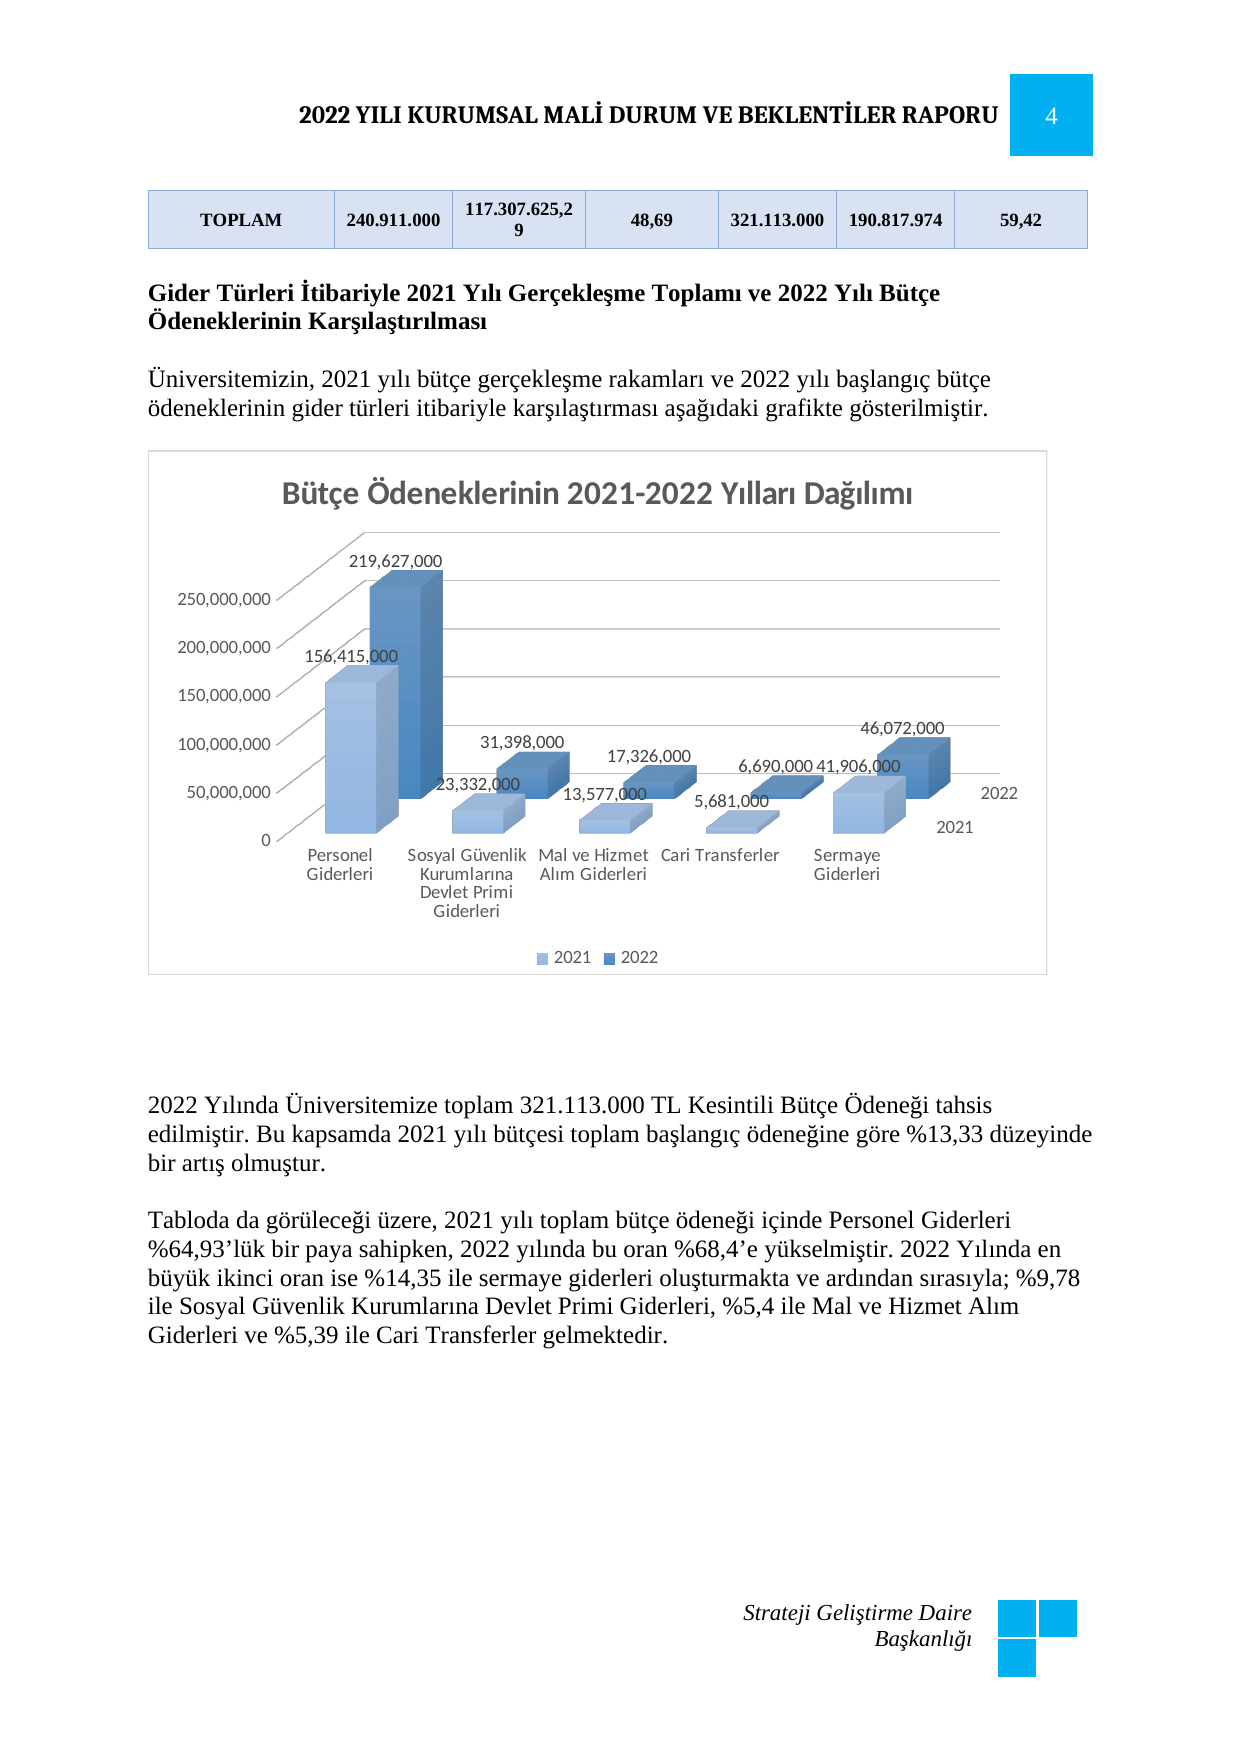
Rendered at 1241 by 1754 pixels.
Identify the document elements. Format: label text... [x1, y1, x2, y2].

table_cell 117.307.625,29 [453, 191, 585, 248]
text Tabloda da görüleceği üzere, 2021 yılı toplam bütçe ödeneği içinde Personel Giderleri %64,93’lük bir paya sahipken, 2022 yılında bu oran %68,4’e yükselmiştir. 2022 Yılında en büyük ikinci oran ise %14,35 ile sermaye giderleri oluşturmakta ve ardından sırasıyla; %9,78 ile Sosyal Güvenlik Kurumlarına Devlet Primi Giderleri, %5,4 ile Mal ve Hizmet Alım Giderleri ve %5,39 ile Cari Transferler gelmektedir. [148, 1205, 1093, 1349]
text 2022 Yılında Üniversitemize toplam 321.113.000 TL Kesintili Bütçe Ödeneği tahsis edilmiştir. Bu kapsamda 2021 yılı bütçesi toplam başlangıç ödeneğine göre %13,33 düzeyinde bir artış olmuştur. [148, 1090, 1093, 1176]
table_cell 321.113.000 [719, 191, 836, 248]
table_cell 48,69 [586, 191, 718, 248]
table_cell 59,42 [955, 191, 1087, 248]
table_cell 190.817.974 [837, 191, 954, 248]
text Üniversitemizin, 2021 yılı bütçe gerçekleşme rakamları ve 2022 yılı başlangıç bütçe ödeneklerinin gider türleri itibariyle karşılaştırması aşağıdaki grafikte gösterilmiştir. [148, 364, 1093, 421]
table_cell TOPLAM [149, 191, 334, 248]
text Gider Türleri İtibariyle 2021 Yılı Gerçekleşme Toplamı ve 2022 Yılı Bütçe Ödeneklerinin Karşılaştırılması [148, 278, 1093, 335]
table_cell 240.911.000 [335, 191, 452, 248]
